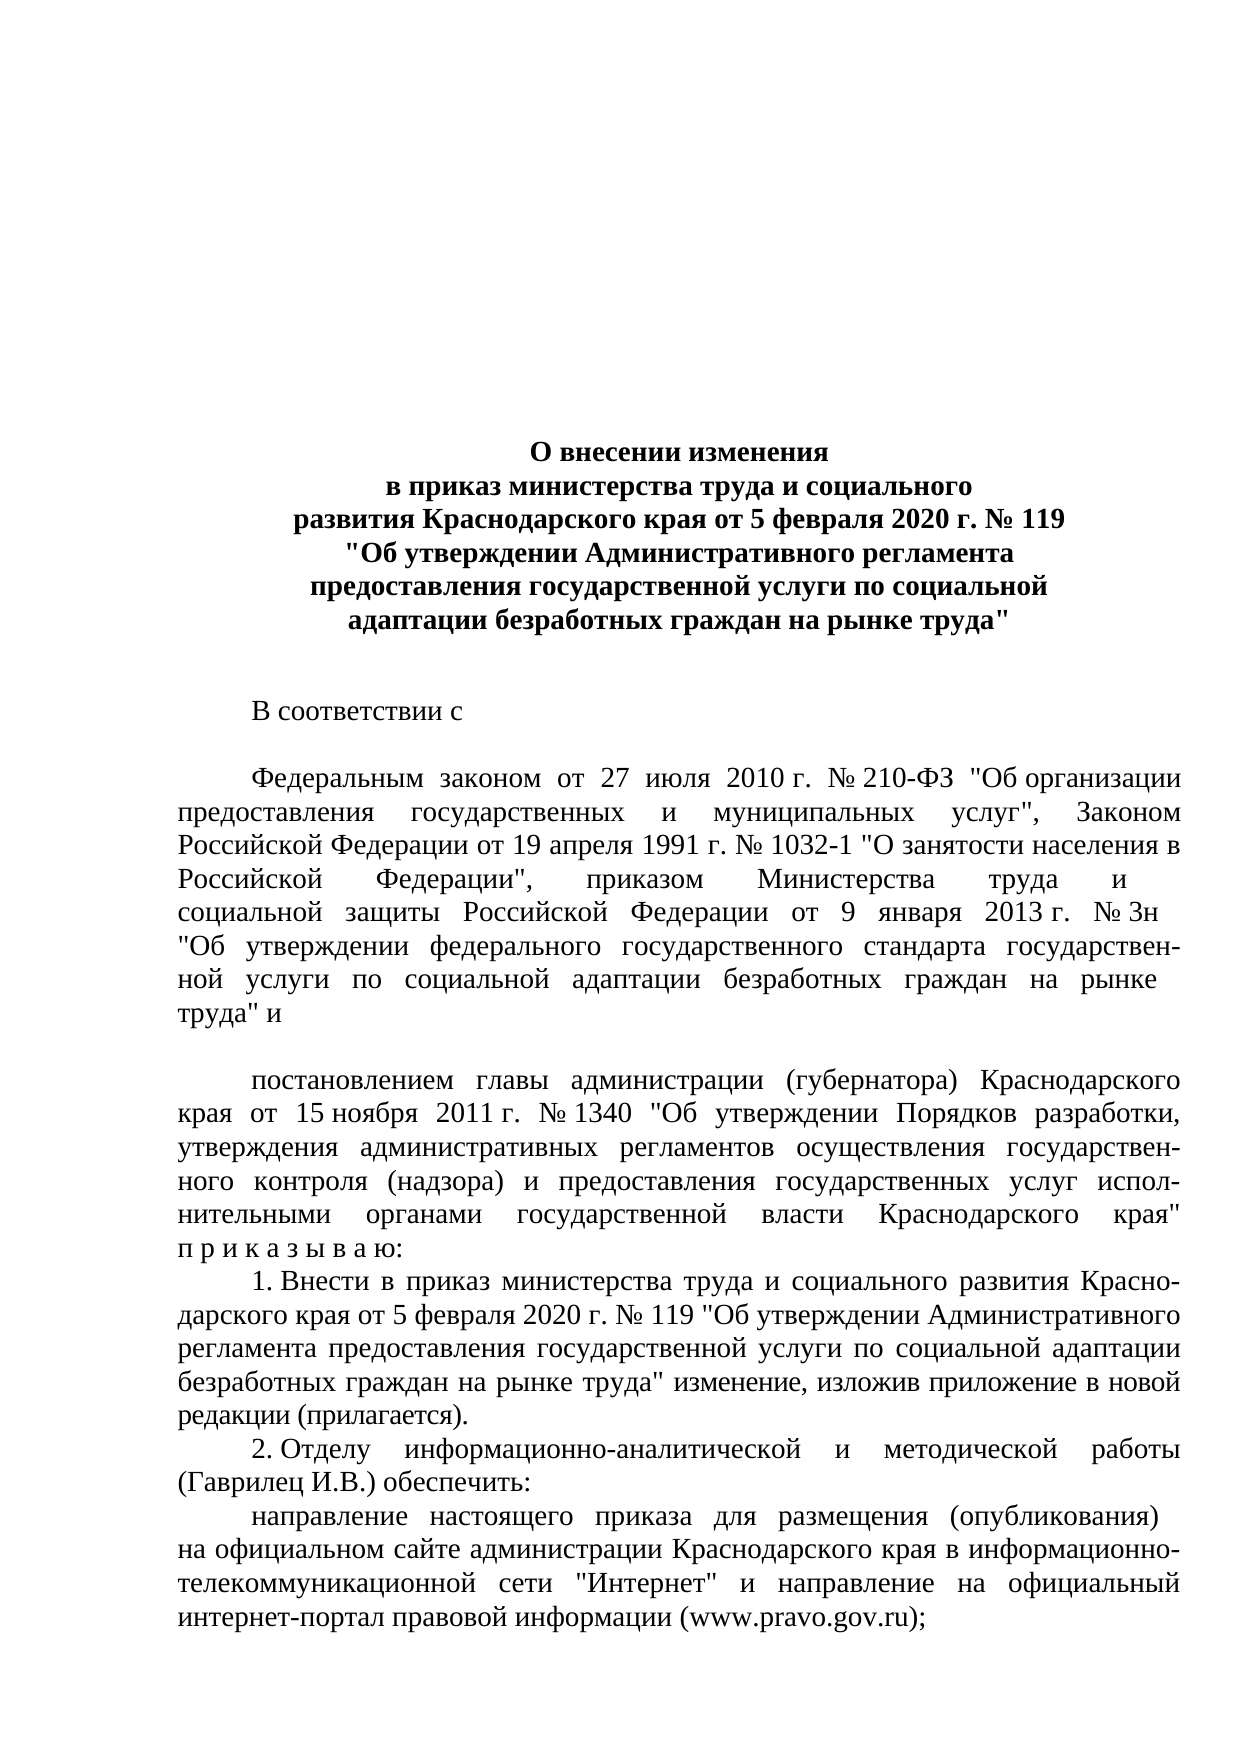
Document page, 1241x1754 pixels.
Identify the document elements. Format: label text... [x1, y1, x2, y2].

text развития Краснодарского края от 5 февраля 2020 г. № 119 [177, 501, 1181, 535]
text "Об утверждении Административного регламента [177, 535, 1181, 568]
text Федеральным законом от 27 июля 2010 г. № 210-ФЗ "Об организации предоставления государственных и муниципальных услуг", Законом Российской Федерации от 19 апреля 1991 г. № 1032-1 "О занятости населения в Российской Федерации", приказом Министерства труда и социальной защиты Российской Федерации от 9 января 2013 г. № 3н "Об утверждении федерального государственного стандарта государствен- ной услуги по социальной адаптации безработных граждан на рынке труда" и [177, 760, 1181, 1028]
text 2. Отделу информационно-аналитической и методической работы (Гаврилец И.В.) обеспечить: [177, 1431, 1181, 1498]
text 1. Внести в приказ министерства труда и социального развития Красно-дарского края от 5 февраля 2020 г. № 119 "Об утверждении Административного регламента предоставления государственной услуги по социальной адаптации безработных граждан на рынке труда" изменение, изложив приложение в новой редакции (прилагается). [177, 1263, 1181, 1431]
text О внесении изменения [177, 434, 1181, 468]
text направление настоящего приказа для размещения (опубликования) на официальном сайте администрации Краснодарского края в информационно-телекоммуникационной сети "Интернет" и направление на официальный интернет-портал правовой информации (www.pravo.gov.ru); [177, 1498, 1181, 1632]
text постановлением главы администрации (губернатора) Краснодарского края от 15 ноября 2011 г. № 1340 "Об утверждении Порядков разработки, утверждения административных регламентов осуществления государствен- ного контроля (надзора) и предоставления государственных услуг испол-нительными органами государственной власти Краснодарского края" п р и к а з ы в а ю: [177, 1062, 1181, 1263]
text адаптации безработных граждан на рынке труда" [177, 602, 1181, 636]
text предоставления государственной услуги по социальной [177, 568, 1181, 602]
text В соответствии с [177, 693, 1181, 727]
text в приказ министерства труда и социального [177, 468, 1181, 501]
